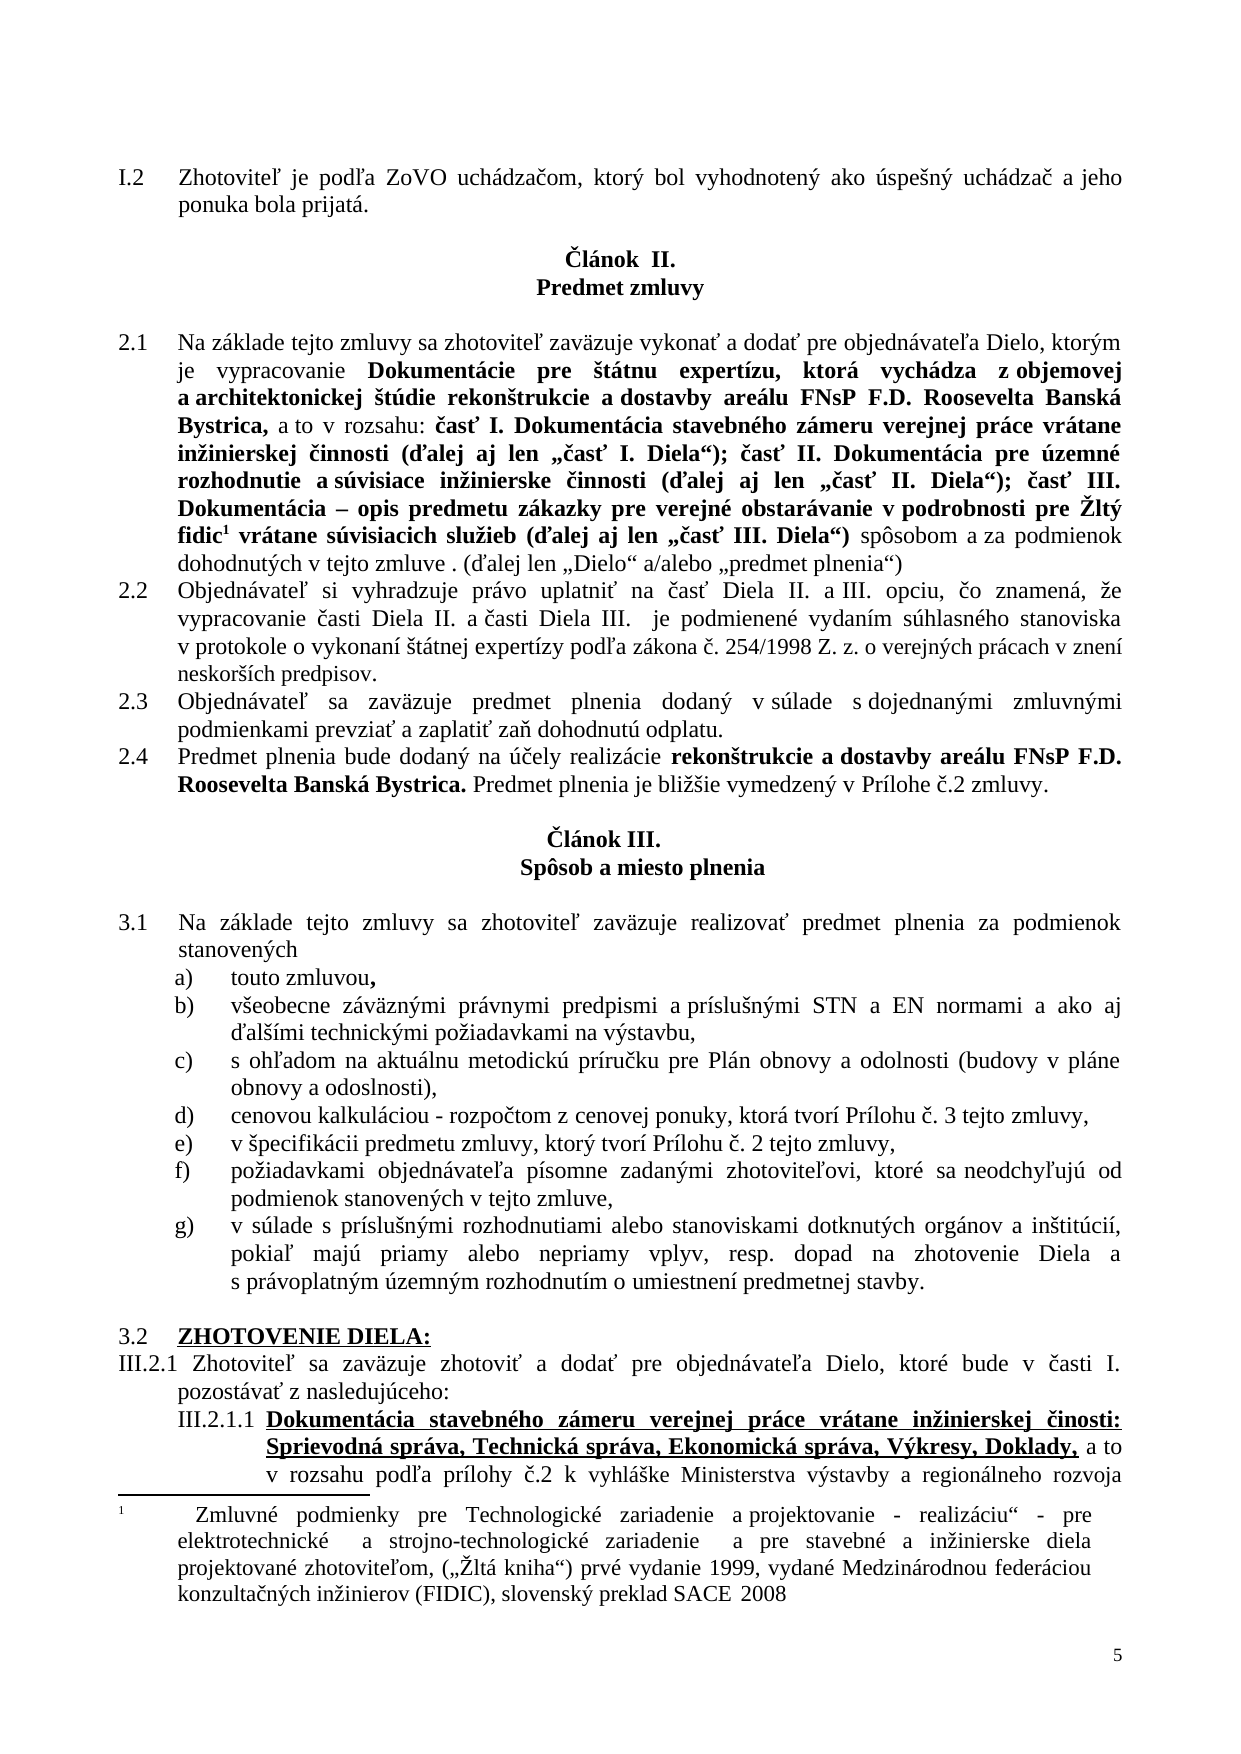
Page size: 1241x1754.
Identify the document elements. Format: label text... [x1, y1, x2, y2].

list Zhotoviteľ sa zaväzuje zhotoviť a dodať pre objednávateľa Dielo, ktoré bude v časti I. pozostávať z nasledujúceho: [118, 1349, 1122, 1405]
list ZHOTOVENIE DIELA: [118, 1322, 1122, 1349]
text Článok II. [118, 245, 1122, 273]
list v špecifikácii predmetu zmluvy, ktorý tvorí Prílohu č. 2 tejto zmluvy, [174, 1129, 1122, 1156]
list všeobecne záväznými právnymi predpismi a príslušnými STN a EN normami a ako aj ďalšími technickými požiadavkami na výstavbu, [174, 991, 1122, 1046]
list Zhotoviteľ je podľa ZoVO uchádzačom, ktorý bol vyhodnotený ako úspešný uchádzač a jeho ponuka bola prijatá. [118, 162, 1122, 218]
text Predmet zmluvy [118, 273, 1122, 301]
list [177, 1405, 1122, 1487]
list s ohľadom na aktuálnu metodickú príručku pre Plán obnovy a odolnosti (budovy v pláne obnovy a odoslnosti), [174, 1046, 1122, 1101]
list Na základe tejto zmluvy sa zhotoviteľ zaväzuje vykonať a dodať pre objednávateľa Dielo, ktorým je vypracovanie Dokumentácie pre štátnu expertízu, ktorá vychádza z objemovej a architektonickej štúdie rekonštrukcie a dostavby areálu FNsP F.D. Roosevelta Banská Bystrica, a to v rozsahu: časť I. Dokumentácia stavebného zámeru verejnej práce vrátane inžinierskej činnosti (ďalej aj len „časť I. Diela“); časť II. Dokumentácia pre územné rozhodnutie a súvisiace inžinierske činnosti (ďalej aj len „časť II. Diela“); časť III. Dokumentácia – opis predmetu zákazky pre verejné obstarávanie v podrobnosti pre Žltý fidic vrátane súvisiacich služieb (ďalej aj len „časť III. Diela“) spôsobom a za podmienok dohodnutých v tejto zmluve . (ďalej len „Dielo“ a/alebo „predmet plnenia“) [118, 328, 1122, 577]
list Objednávateľ sa zaväzuje predmet plnenia dodaný v súlade s dojednanými zmluvnými podmienkami prevziať a zaplatiť zaň dohodnutú odplatu. [118, 687, 1122, 742]
list touto zmluvou, [174, 963, 1122, 991]
list Objednávateľ si vyhradzuje právo uplatniť na časť Diela II. a III. opciu, čo znamená, že vypracovanie časti Diela II. a časti Diela III. je podmienené vydaním súhlasného stanoviska v protokole o vykonaní štátnej expertízy podľa zákona č. 254/1998 Z. z. o verejných prácach v znení neskorších predpisov. [118, 577, 1122, 687]
list Na základe tejto zmluvy sa zhotoviteľ zaväzuje realizovať predmet plnenia za podmienok stanovených [118, 908, 1122, 963]
text Spôsob a miesto plnenia [163, 853, 1122, 880]
list Predmet plnenia bude dodaný na účely realizácie rekonštrukcie a dostavby areálu FNsP F.D. Roosevelta Banská Bystrica. Predmet plnenia je bližšie vymedzený v Prílohe č.2 zmluvy. [118, 742, 1122, 797]
list cenovou kalkuláciou - rozpočtom z cenovej ponuky, ktorá tvorí Prílohu č. 3 tejto zmluvy, [174, 1101, 1122, 1129]
list v súlade s príslušnými rozhodnutiami alebo stanoviskami dotknutých orgánov a inštitúcií, pokiaľ majú priamy alebo nepriamy vplyv, resp. dopad na zhotovenie Diela a s právoplatným územným rozhodnutím o umiestnení predmetnej stavby. [174, 1211, 1122, 1294]
list požiadavkami objednávateľa písomne zadanými zhotoviteľovi, ktoré sa neodchyľujú od podmienok stanovených v tejto zmluve, [174, 1156, 1122, 1211]
